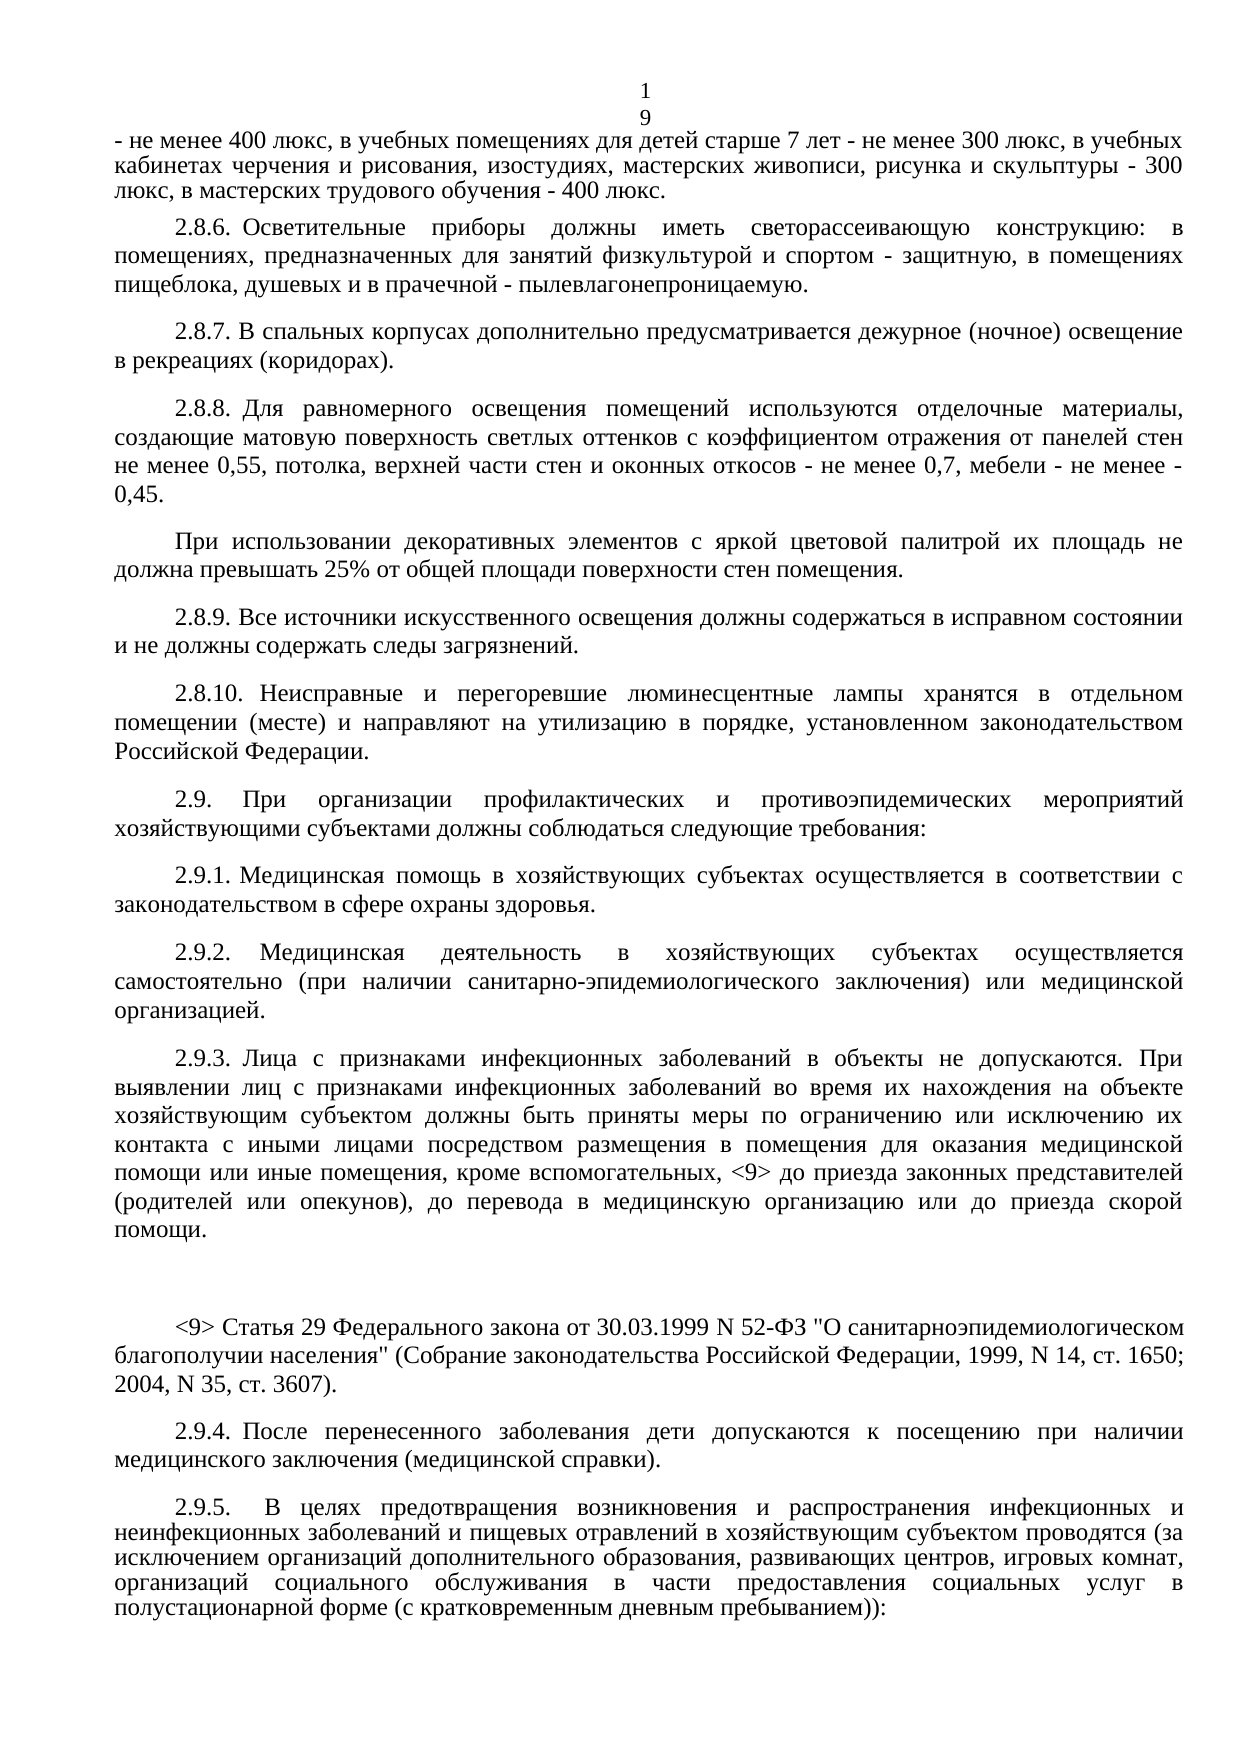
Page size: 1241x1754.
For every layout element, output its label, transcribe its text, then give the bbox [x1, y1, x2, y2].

list Все источники искусственного освещения должны содержаться в исправном состоянии и не должны содержать следы загрязнений. [114, 602, 1184, 660]
list В целях предотвращения возникновения и распространения инфекционных и неинфекционных заболеваний и пищевых отравлений в хозяйствующим субъектом проводятся (за исключением организаций дополнительного образования, развивающих центров, игровых комнат, организаций социального обслуживания в части предоставления социальных услуг в полустационарной форме (с кратковременным дневным пребыванием)): [114, 1495, 1184, 1620]
text <9> Статья 29 Федерального закона от 30.03.1999 N 52-ФЗ "О санитарноэпидемиологическом благополучии населения" (Собрание законодательства Российской Федерации, 1999, N 14, ст. 1650; 2004, N 35, ст. 3607). [114, 1312, 1184, 1398]
text При использовании декоративных элементов с яркой цветовой палитрой их площадь не должна превышать 25% от общей площади поверхности стен помещения. [114, 526, 1184, 583]
list Медицинская деятельность в хозяйствующих субъектах осуществляется самостоятельно (при наличии санитарно-эпидемиологического заключения) или медицинской организацией. [114, 937, 1184, 1024]
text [114, 128, 1184, 203]
list Неисправные и перегоревшие люминесцентные лампы хранятся в отдельном помещении (месте) и направляют на утилизацию в порядке, установленном законодательством Российской Федерации. [114, 678, 1184, 765]
list Лица с признаками инфекционных заболеваний в объекты не допускаются. При выявлении лиц с признаками инфекционных заболеваний во время их нахождения на объекте хозяйствующим субъектом должны быть приняты меры по ограничению или исключению их контакта с иными лицами посредством размещения в помещения для оказания медицинской помощи или иные помещения, кроме вспомогательных, <9> до приезда законных представителей (родителей или опекунов), до перевода в медицинскую организацию или до приезда скорой помощи. [114, 1043, 1184, 1243]
list При организации профилактических и противоэпидемических мероприятий хозяйствующими субъектами должны соблюдаться следующие требования: [114, 784, 1184, 842]
list Медицинская помощь в хозяйствующих субъектах осуществляется в соответствии с законодательством в сфере охраны здоровья. [114, 861, 1184, 919]
list Для равномерного освещения помещений используются отделочные материалы, создающие матовую поверхность светлых оттенков с коэффициентом отражения от панелей стен не менее 0,55, потолка, верхней части стен и оконных откосов - не менее 0,7, мебели - не менее - 0,45. [114, 393, 1184, 508]
list В спальных корпусах дополнительно предусматривается дежурное (ночное) освещение в рекреациях (коридорах). [114, 316, 1184, 374]
list После перенесенного заболевания дети допускаются к посещению при наличии медицинского заключения (медицинской справки). [114, 1416, 1184, 1473]
list Осветительные приборы должны иметь светорассеивающую конструкцию: в помещениях, предназначенных для занятий физкультурой и спортом - защитную, в помещениях пищеблока, душевых и в прачечной - пылевлагонепроницаемую. [114, 212, 1184, 298]
